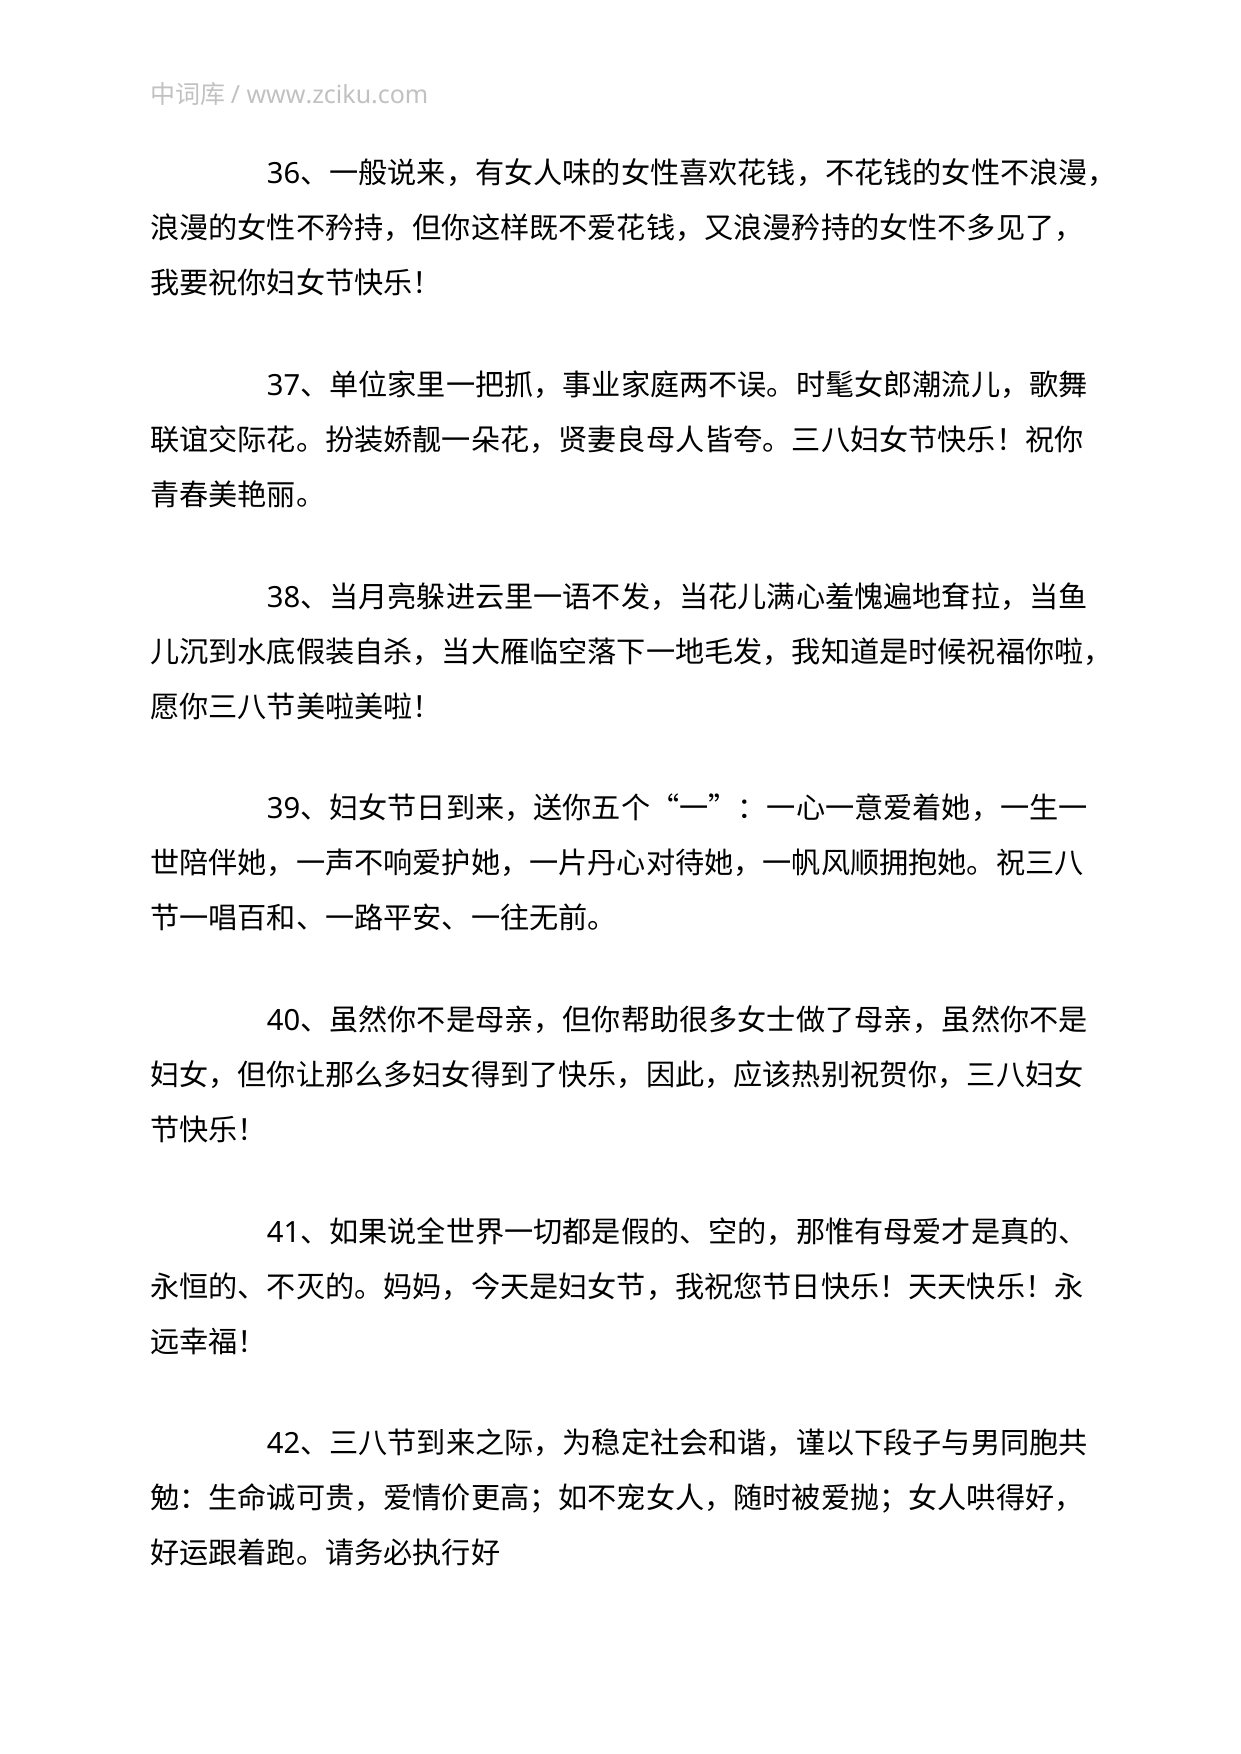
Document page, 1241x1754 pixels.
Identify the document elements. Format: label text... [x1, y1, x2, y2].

text 41、如果说全世界一切都是假的、空的，那惟有母爱才是真的、永恒的、不灭的。妈妈，今天是妇女节，我祝您节日快乐！天天快乐！永远幸福！ [150, 1208, 1090, 1361]
text 37、单位家里一把抓，事业家庭两不误。时髦女郎潮流儿，歌舞联谊交际花。扮装娇靓一朵花，贤妻良母人皆夸。三八妇女节快乐！祝你青春美艳丽。 [150, 362, 1090, 514]
text 39、妇女节日到来，送你五个“一”：一心一意爱着她，一生一世陪伴她，一声不响爱护她，一片丹心对待她，一帆风顺拥抱她。祝三八节一唱百和、一路平安、一往无前。 [150, 785, 1090, 937]
text 38、当月亮躲进云里一语不发，当花儿满心羞愧遍地耷拉，当鱼儿沉到水底假装自杀，当大雁临空落下一地毛发，我知道是时候祝福你啦，愿你三八节美啦美啦！ [150, 573, 1090, 726]
text 36、一般说来，有女人味的女性喜欢花钱，不花钱的女性不浪漫，浪漫的女性不矜持，但你这样既不爱花钱，又浪漫矜持的女性不多见了，我要祝你妇女节快乐！ [150, 150, 1090, 302]
text 42、三八节到来之际，为稳定社会和谐，谨以下段子与男同胞共勉：生命诚可贵，爱情价更高；如不宠女人，随时被爱抛；女人哄得好，好运跟着跑。请务必执行好 [150, 1420, 1090, 1572]
text 40、虽然你不是母亲，但你帮助很多女士做了母亲，虽然你不是妇女，但你让那么多妇女得到了快乐，因此，应该热别祝贺你，三八妇女节快乐！ [150, 997, 1090, 1149]
